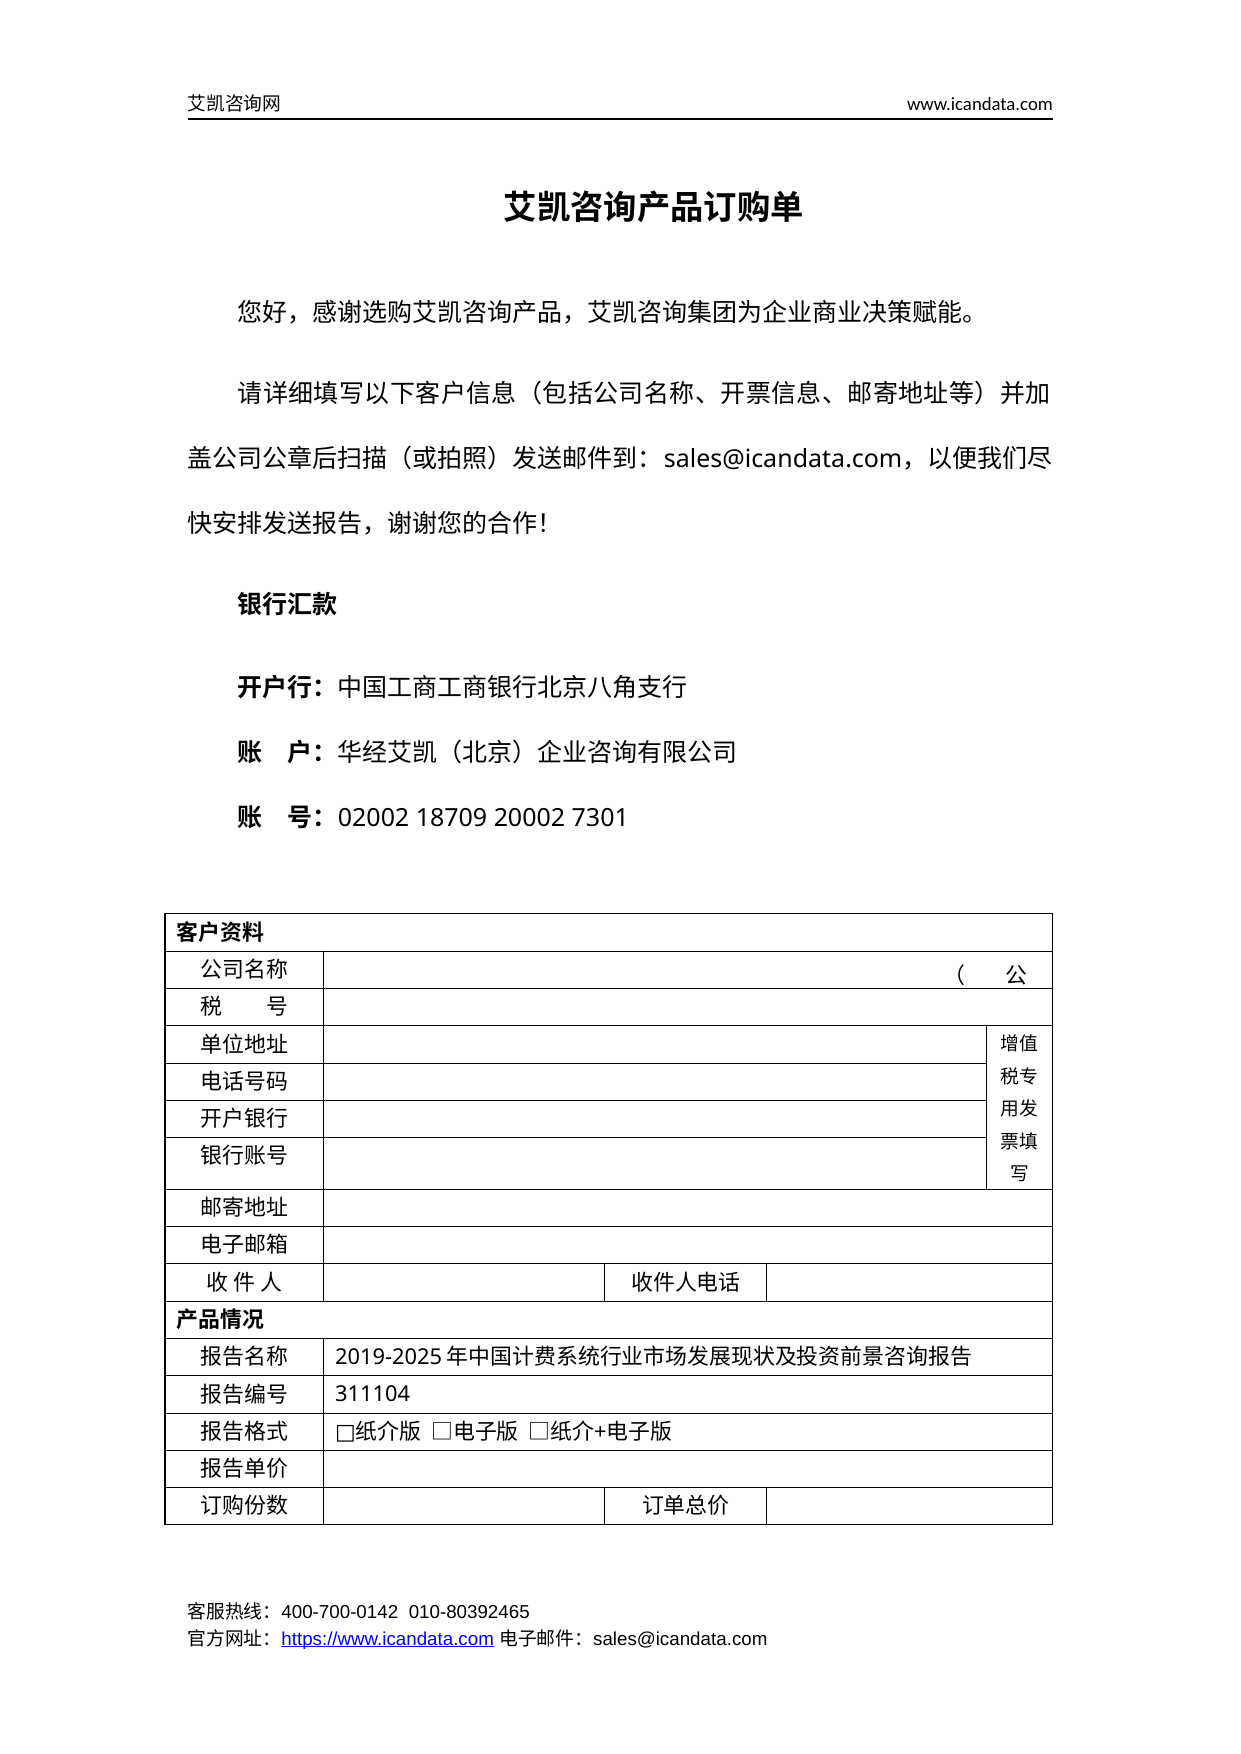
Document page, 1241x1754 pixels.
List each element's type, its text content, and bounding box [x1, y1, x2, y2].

table_cell 收 件 人 [166, 1264, 323, 1301]
table_cell 电话号码 [166, 1064, 323, 1100]
table_cell □纸介版 □电子版 □纸介+电子版 [324, 1414, 1052, 1450]
table_cell [324, 1451, 1052, 1487]
table_cell 银行账号 [166, 1138, 323, 1189]
table_cell [324, 1026, 986, 1062]
text 请详细填写以下客户信息（包括公司名称、开票信息、邮寄地址等）并加盖公司公章后扫描（或拍照）发送邮件到：sales@icandata.com，以便我们尽快安排发送报告，谢谢您的合作！ [187, 359, 1053, 554]
table_cell 公司名称 [166, 952, 323, 988]
text 开户行：中国工商工商银行北京八角支行 [187, 653, 1053, 718]
table_cell [324, 1227, 1052, 1263]
table_cell 报告编号 [166, 1376, 323, 1412]
text 账 号：02002 18709 20002 7301 [187, 783, 1053, 848]
text 艾凯咨询产品订购单 [187, 172, 1053, 237]
table_cell 报告格式 [166, 1414, 323, 1450]
table_cell 报告名称 [166, 1339, 323, 1375]
table_cell 开户银行 [166, 1101, 323, 1137]
table_cell 311104 [324, 1376, 1052, 1412]
table_cell [324, 1101, 986, 1137]
table_header 客户资料 [166, 914, 1052, 951]
table_cell [767, 1264, 1052, 1301]
text 银行汇款 [187, 570, 1053, 635]
table_cell [324, 1264, 604, 1301]
table_cell 2019-2025年中国计费系统行业市场发展现状及投资前景咨询报告 [324, 1339, 1052, 1375]
table_cell [324, 989, 1052, 1025]
table_cell [324, 1138, 986, 1189]
table_cell [324, 952, 1052, 988]
table_cell 订单总价 [605, 1488, 766, 1524]
table_cell 产品情况 [166, 1302, 1052, 1338]
table_cell 税 号 [166, 989, 323, 1025]
table_cell 增值税专用发票填写 [987, 1026, 1052, 1189]
table_cell 订购份数 [166, 1488, 323, 1524]
text 您好，感谢选购艾凯咨询产品，艾凯咨询集团为企业商业决策赋能。 [187, 278, 1053, 343]
table_cell [324, 1190, 1052, 1226]
table_cell 收件人电话 [605, 1264, 766, 1301]
table_cell 单位地址 [166, 1026, 323, 1062]
table_cell [324, 1064, 986, 1100]
table_cell [324, 1488, 604, 1524]
table_cell [767, 1488, 1052, 1524]
text 账 户：华经艾凯（北京）企业咨询有限公司 [187, 718, 1053, 783]
table_cell 电子邮箱 [166, 1227, 323, 1263]
table_cell 邮寄地址 [166, 1190, 323, 1226]
table_cell 报告单价 [166, 1451, 323, 1487]
